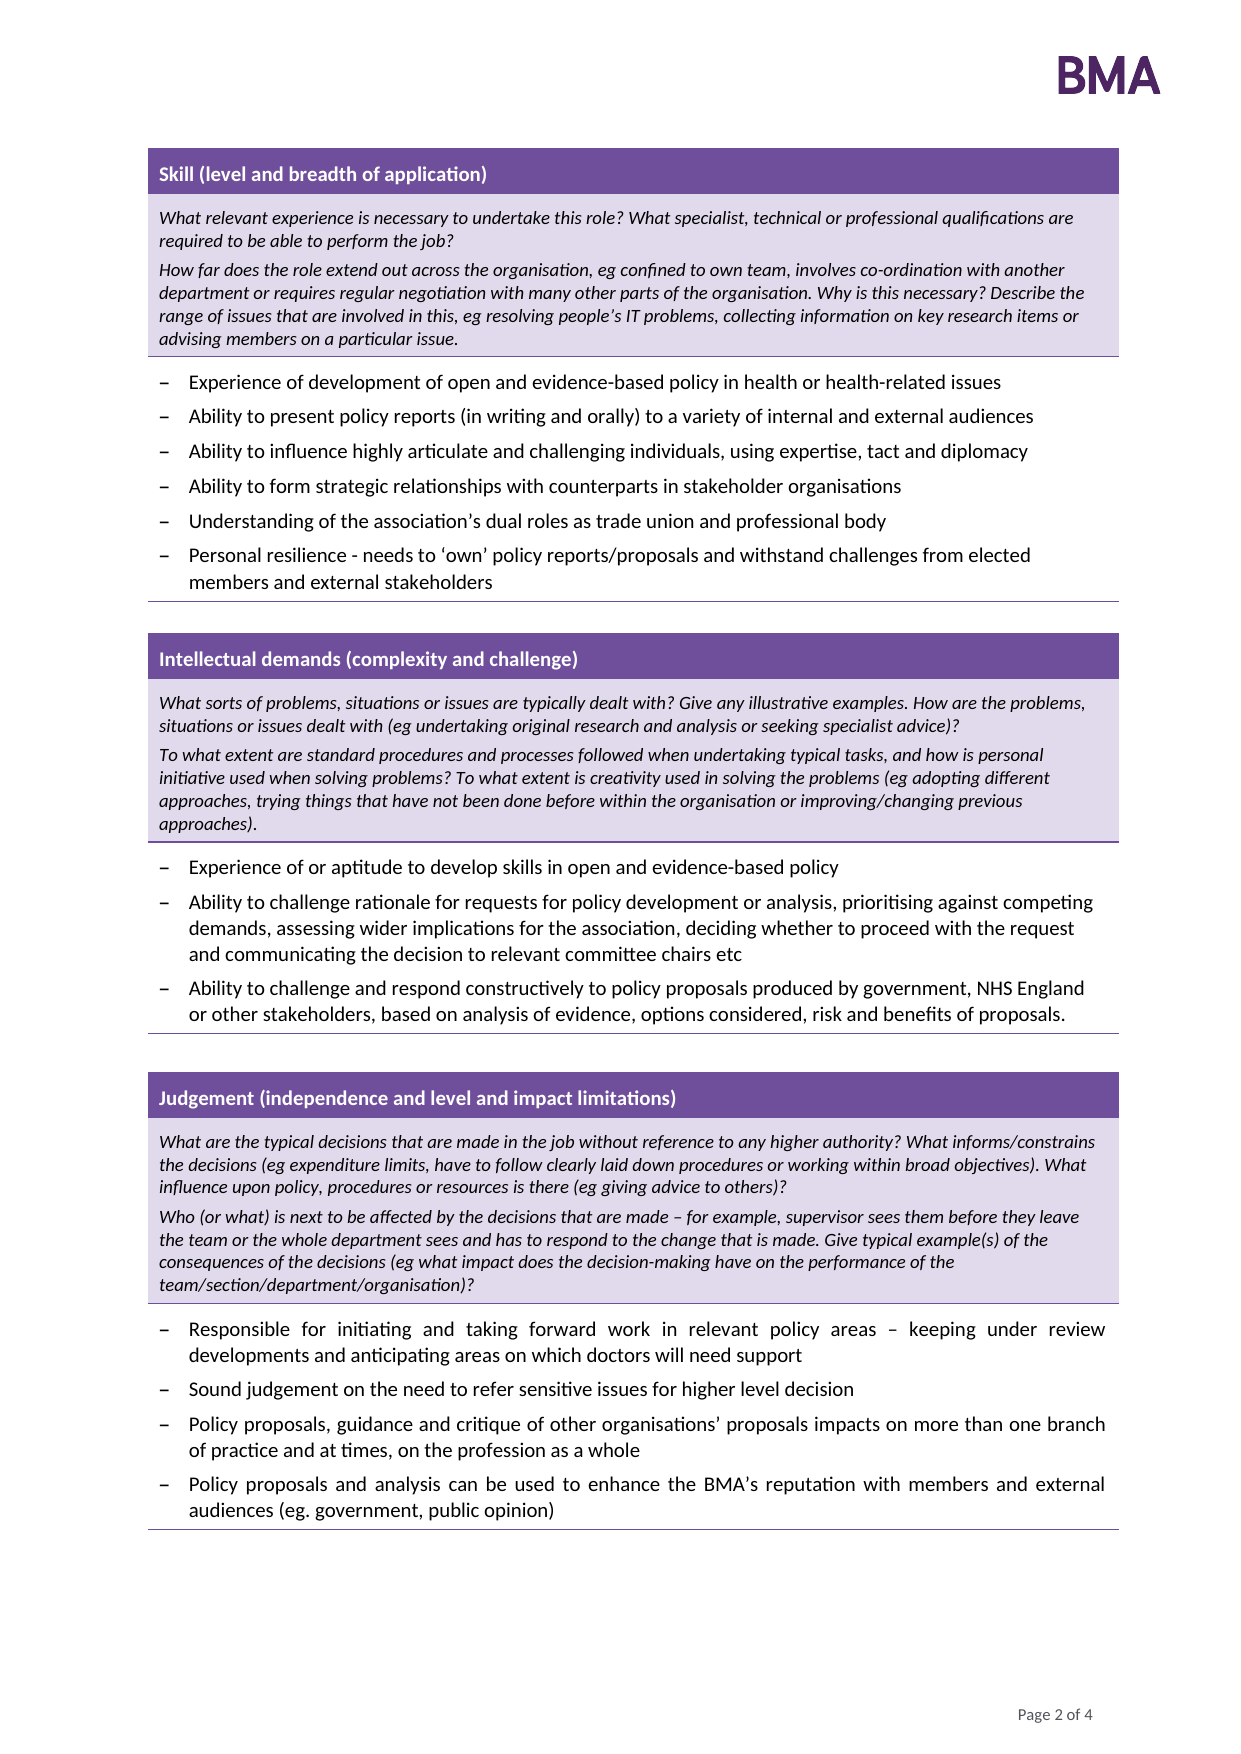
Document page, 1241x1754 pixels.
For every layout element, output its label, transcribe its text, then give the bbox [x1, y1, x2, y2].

table_cell What are the typical decisions that are made in the job without reference to any higher authority? What informs/constrains the decisions (eg expenditure limits, have to follow clearly laid down procedures or working within broad objectives). What influence upon policy, procedures or resources is there (eg giving advice to others)? Who (or what) is next to be affected by the decisions that are made – for example, supervisor sees them before they leave the team or the whole department sees and has to respond to the change that is made. Give typical example(s) of the consequences of the decisions (eg what impact does the decision-making have on the performance of the team/section/department/organisation)? [148, 1118, 1119, 1303]
table_cell What sorts of problems, situations or issues are typically dealt with? Give any illustrative examples. How are the problems, situations or issues dealt with (eg undertaking original research and analysis or seeking specialist advice)? To what extent are standard procedures and processes followed when undertaking typical tasks, and how is personal initiative used when solving problems? To what extent is creativity used in solving the problems (eg adopting different approaches, trying things that have not been done before within the organisation or improving/changing previous approaches). [148, 679, 1119, 841]
table_cell Experience of development of open and evidence-based policy in health or health-related issues Ability to present policy reports (in writing and orally) to a variety of internal and external audiences Ability to influence highly articulate and challenging individuals, using expertise, tact and diplomacy Ability to form strategic relationships with counterparts in stakeholder organisations Understanding of the association’s dual roles as trade union and professional body Personal resilience - needs to ‘own’ policy reports/proposals and withstand challenges from elected members and external stakeholders [148, 357, 1119, 601]
table_header Judgement (independence and level and impact limitations) [148, 1073, 1119, 1117]
table_cell What relevant experience is necessary to undertake this role? What specialist, technical or professional qualifications are required to be able to perform the job? How far does the role extend out across the organisation, eg confined to own team, involves co-ordination with another department or requires regular negotiation with many other parts of the organisation. Why is this necessary? Describe the range of issues that are involved in this, eg resolving people’s IT problems, collecting information on key research items or advising members on a particular issue. [148, 194, 1119, 356]
table_header Intellectual demands (complexity and challenge) [148, 634, 1119, 678]
picture [1058, 56, 1161, 94]
table_cell Experience of or aptitude to develop skills in open and evidence-based policy Ability to challenge rationale for requests for policy development or analysis, prioritising against competing demands, assessing wider implications for the association, deciding whether to proceed with the request and communicating the decision to relevant committee chairs etc Ability to challenge and respond constructively to policy proposals produced by government, NHS England or other stakeholders, based on analysis of evidence, options considered, risk and benefits of proposals. [148, 843, 1119, 1033]
table_cell Responsible for initiating and taking forward work in relevant policy areas – keeping under review developments and anticipating areas on which doctors will need support Sound judgement on the need to refer sensitive issues for higher level decision Policy proposals, guidance and critique of other organisations’ proposals impacts on more than one branch of practice and at times, on the profession as a whole Policy proposals and analysis can be used to enhance the BMA’s reputation with members and external audiences (eg. government, public opinion) [148, 1304, 1119, 1529]
table_header Skill (level and breadth of application) [148, 149, 1119, 193]
